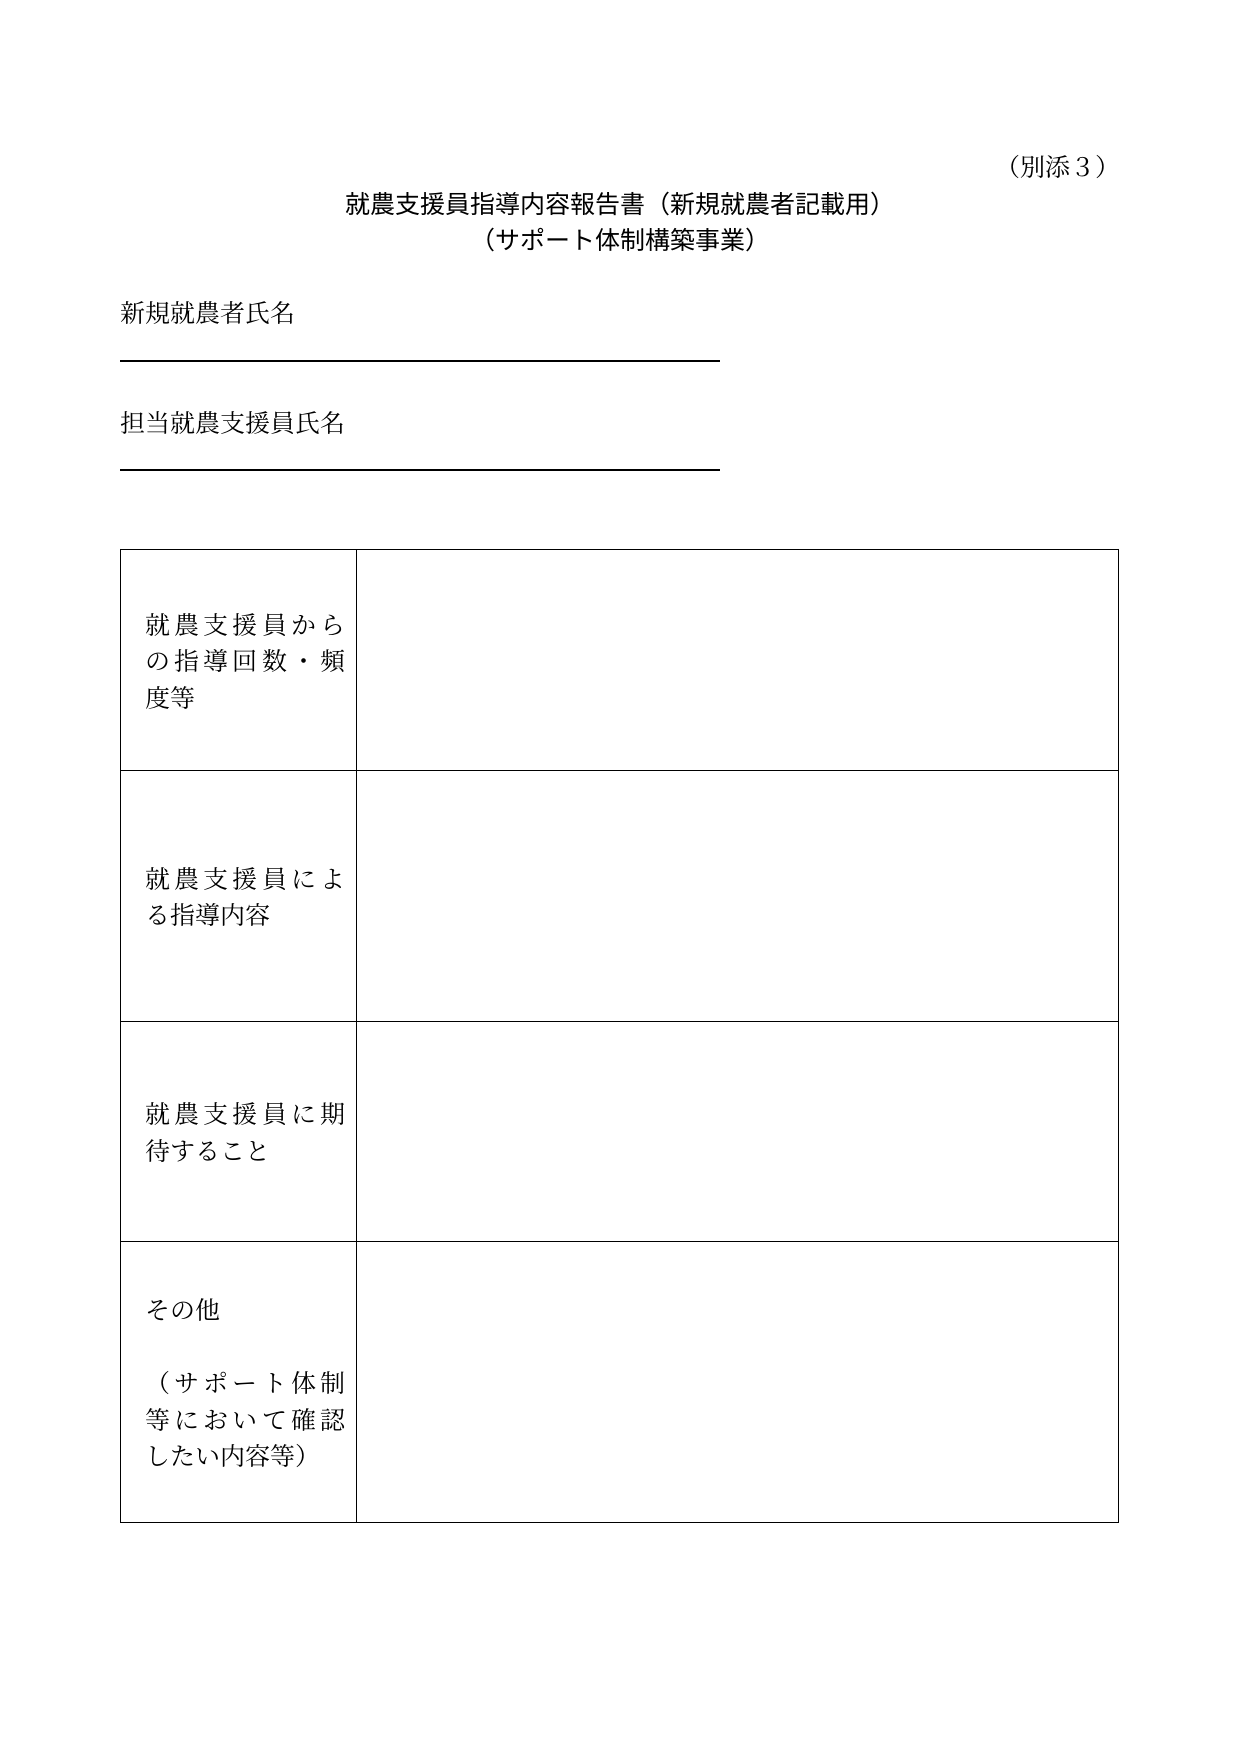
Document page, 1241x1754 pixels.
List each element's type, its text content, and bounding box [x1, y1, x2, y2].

text 新規就農者氏名 [120, 294, 1120, 330]
table_header [357, 550, 1118, 770]
table_cell その他 （サポート体制等において確認したい内容等） [121, 1242, 356, 1522]
table_cell 就農支援員に期待すること [121, 1022, 356, 1241]
text （別添３） [120, 148, 1120, 184]
table_cell 就農支援員による指導内容 [121, 771, 356, 1021]
table_header 就農支援員からの指導回数・頻度等 [121, 550, 356, 770]
text 担当就農支援員氏名 [120, 403, 1120, 439]
table_cell [357, 1022, 1118, 1241]
text （サポート体制構築事業） [120, 221, 1120, 257]
text 就農支援員指導内容報告書（新規就農者記載用） [120, 184, 1120, 221]
table_cell [357, 771, 1118, 1021]
table_cell [357, 1242, 1118, 1522]
